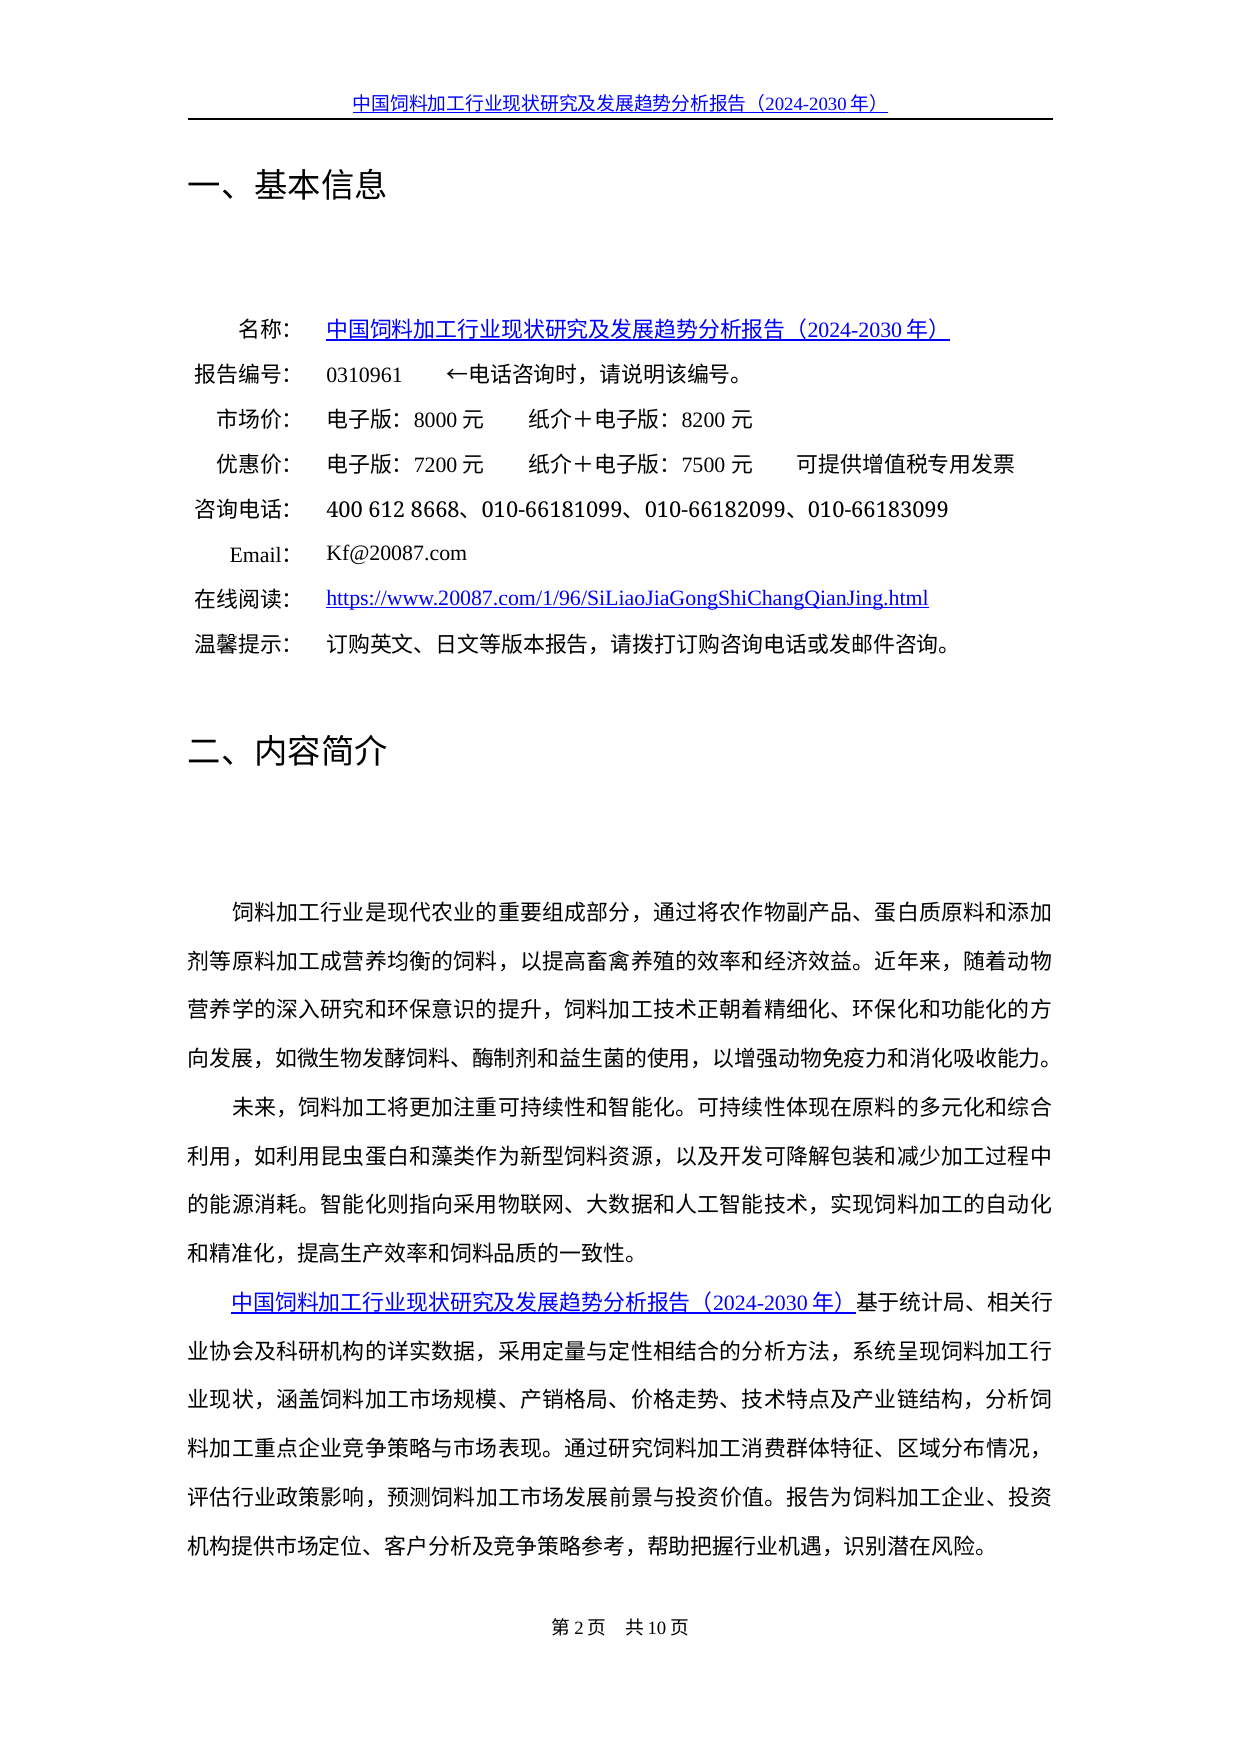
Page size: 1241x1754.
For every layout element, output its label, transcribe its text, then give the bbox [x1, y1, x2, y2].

table_cell 订购英文、日文等版本报告，请拨打订购咨询电话或发邮件咨询。 [315, 627, 1073, 672]
table_cell 电子版：8000 元 纸介＋电子版：8200 元 [315, 402, 1073, 447]
title 一、基本信息 [187, 150, 1053, 215]
title 二、内容简介 [187, 717, 1053, 782]
table_cell 温馨提示： [167, 627, 315, 672]
table_cell 优惠价： [167, 447, 315, 492]
table_cell [315, 582, 1073, 627]
table_cell 在线阅读： [167, 582, 315, 627]
table_header 名称： [167, 312, 315, 357]
table_cell 咨询电话： [167, 492, 315, 537]
table_header 中国饲料加工行业现状研究及发展趋势分析报告（2024-2030年） [315, 312, 1073, 357]
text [187, 894, 1053, 1561]
table_cell 报告编号： [167, 357, 315, 402]
table_cell 电子版：7200 元 纸介＋电子版：7500 元 可提供增值税专用发票 [315, 447, 1073, 492]
table_cell 400 612 8668、010-66181099、010-66182099、010-66183099 [315, 492, 1073, 537]
table_cell Kf@20087.com [315, 537, 1073, 582]
table_cell Email： [167, 537, 315, 582]
table_cell 市场价： [167, 402, 315, 447]
table_cell 0310961 ←电话咨询时，请说明该编号。 [315, 357, 1073, 402]
